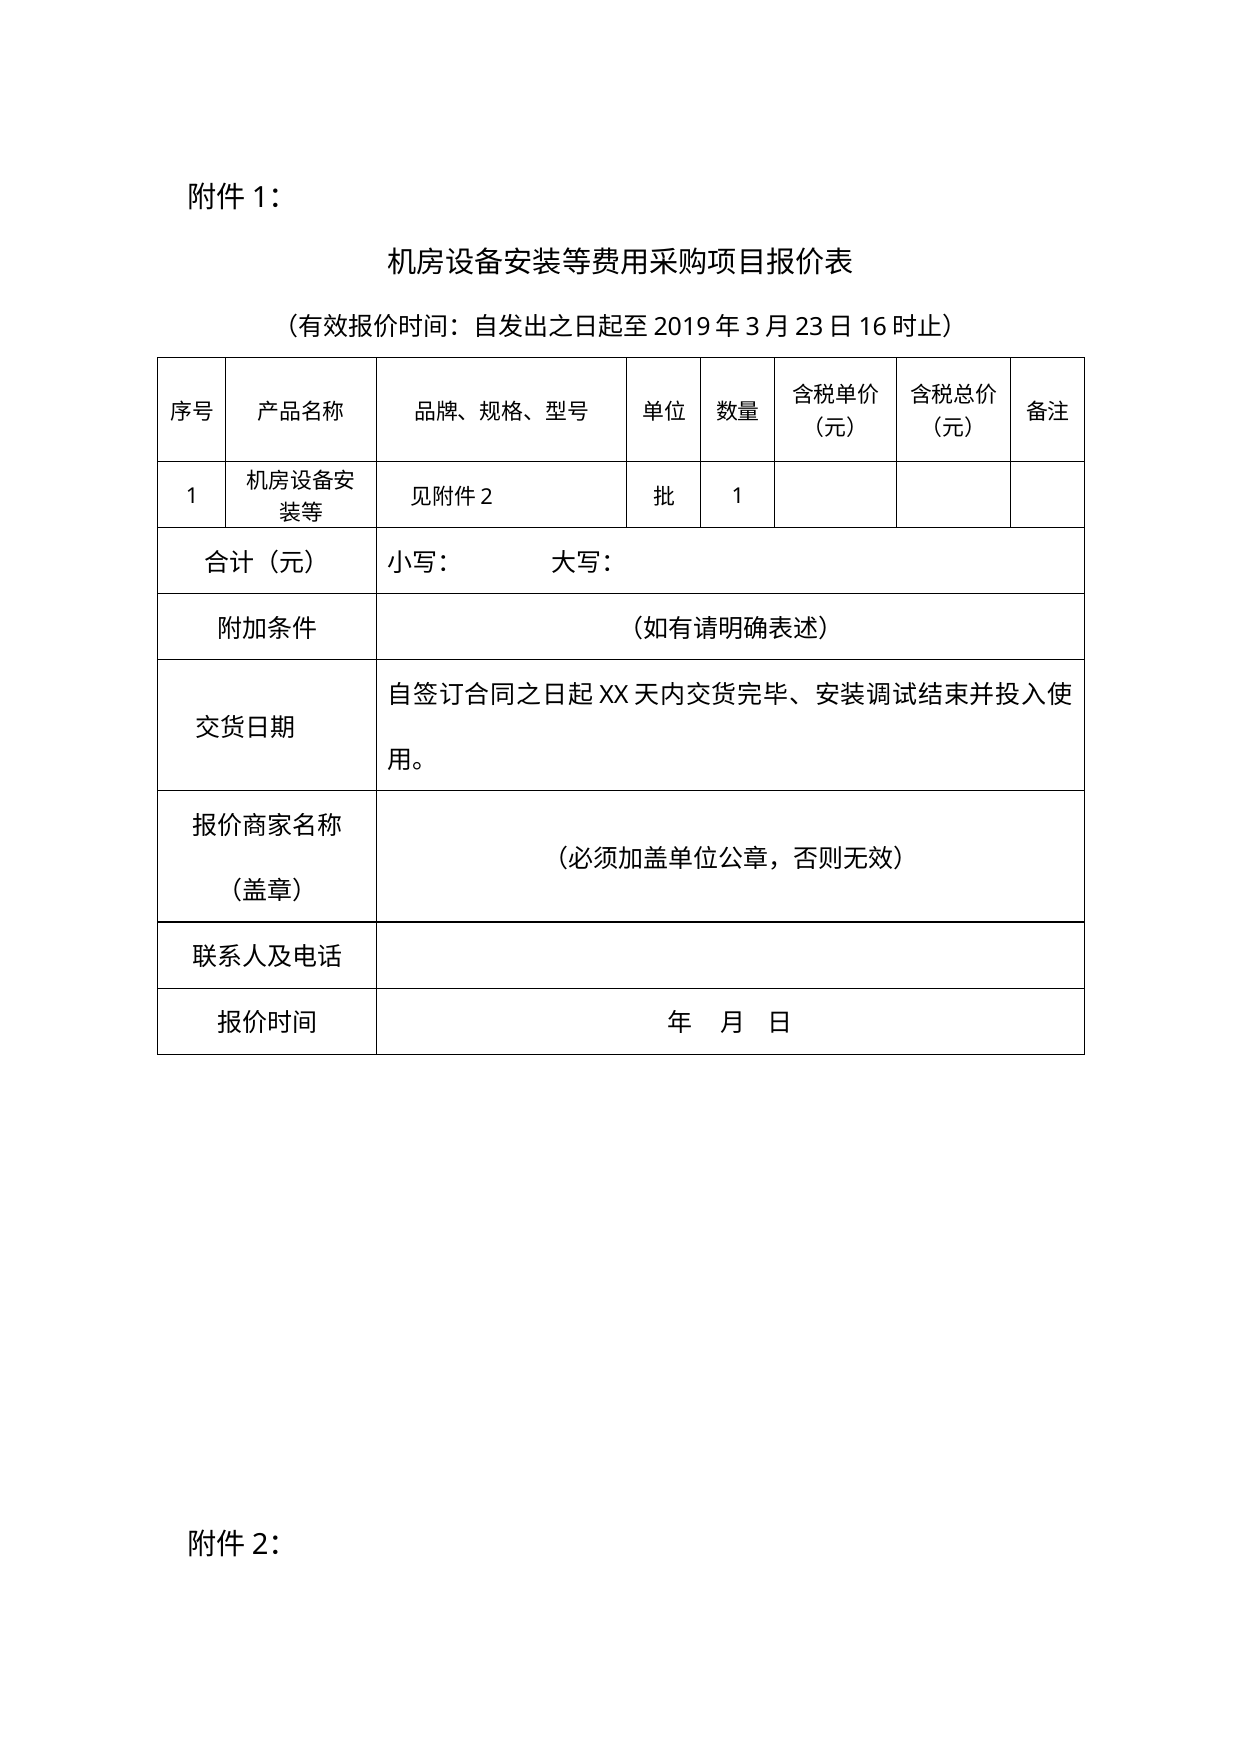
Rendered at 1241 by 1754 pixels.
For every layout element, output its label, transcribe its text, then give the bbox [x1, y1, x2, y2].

text 附件2： [187, 1509, 1053, 1574]
table_cell [1011, 462, 1084, 527]
table_cell 年 月 日 [377, 989, 1084, 1053]
table_cell 机房设备安装等 [226, 462, 376, 527]
table_cell 1 [701, 462, 774, 527]
text （有效报价时间：自发出之日起至2019年3月23日16时止） [187, 292, 1053, 357]
table_cell 小写： 大写： [377, 528, 1084, 593]
table_header 品牌、规格、型号 [377, 358, 626, 461]
table_cell 批 [627, 462, 700, 527]
table_cell 联系人及电话 [158, 923, 376, 987]
table_cell [897, 462, 1010, 527]
table_cell （必须加盖单位公章，否则无效） [377, 791, 1084, 921]
text 附件1： [187, 162, 1053, 227]
table_cell （如有请明确表述） [377, 594, 1084, 659]
table_cell 合计（元） [158, 528, 376, 593]
table_cell [377, 923, 1084, 987]
table_header 数量 [701, 358, 774, 461]
table_cell 报价商家名称 （盖章） [158, 791, 376, 921]
table_header 单位 [627, 358, 700, 461]
table_cell 见附件2 [377, 462, 626, 527]
table_header 含税总价（元） [897, 358, 1010, 461]
table_header 备注 [1011, 358, 1084, 461]
table_cell 交货日期 [158, 660, 376, 790]
text 机房设备安装等费用采购项目报价表 [187, 227, 1053, 292]
table_cell 自签订合同之日起XX天内交货完毕、安装调试结束并投入使用。 [377, 660, 1084, 790]
table_cell 附加条件 [158, 594, 376, 659]
table_header 含税单价（元） [775, 358, 896, 461]
table_cell 报价时间 [158, 989, 376, 1053]
table_header 序号 [158, 358, 225, 461]
table_cell 1 [158, 462, 225, 527]
table_header 产品名称 [226, 358, 376, 461]
table_cell [775, 462, 896, 527]
